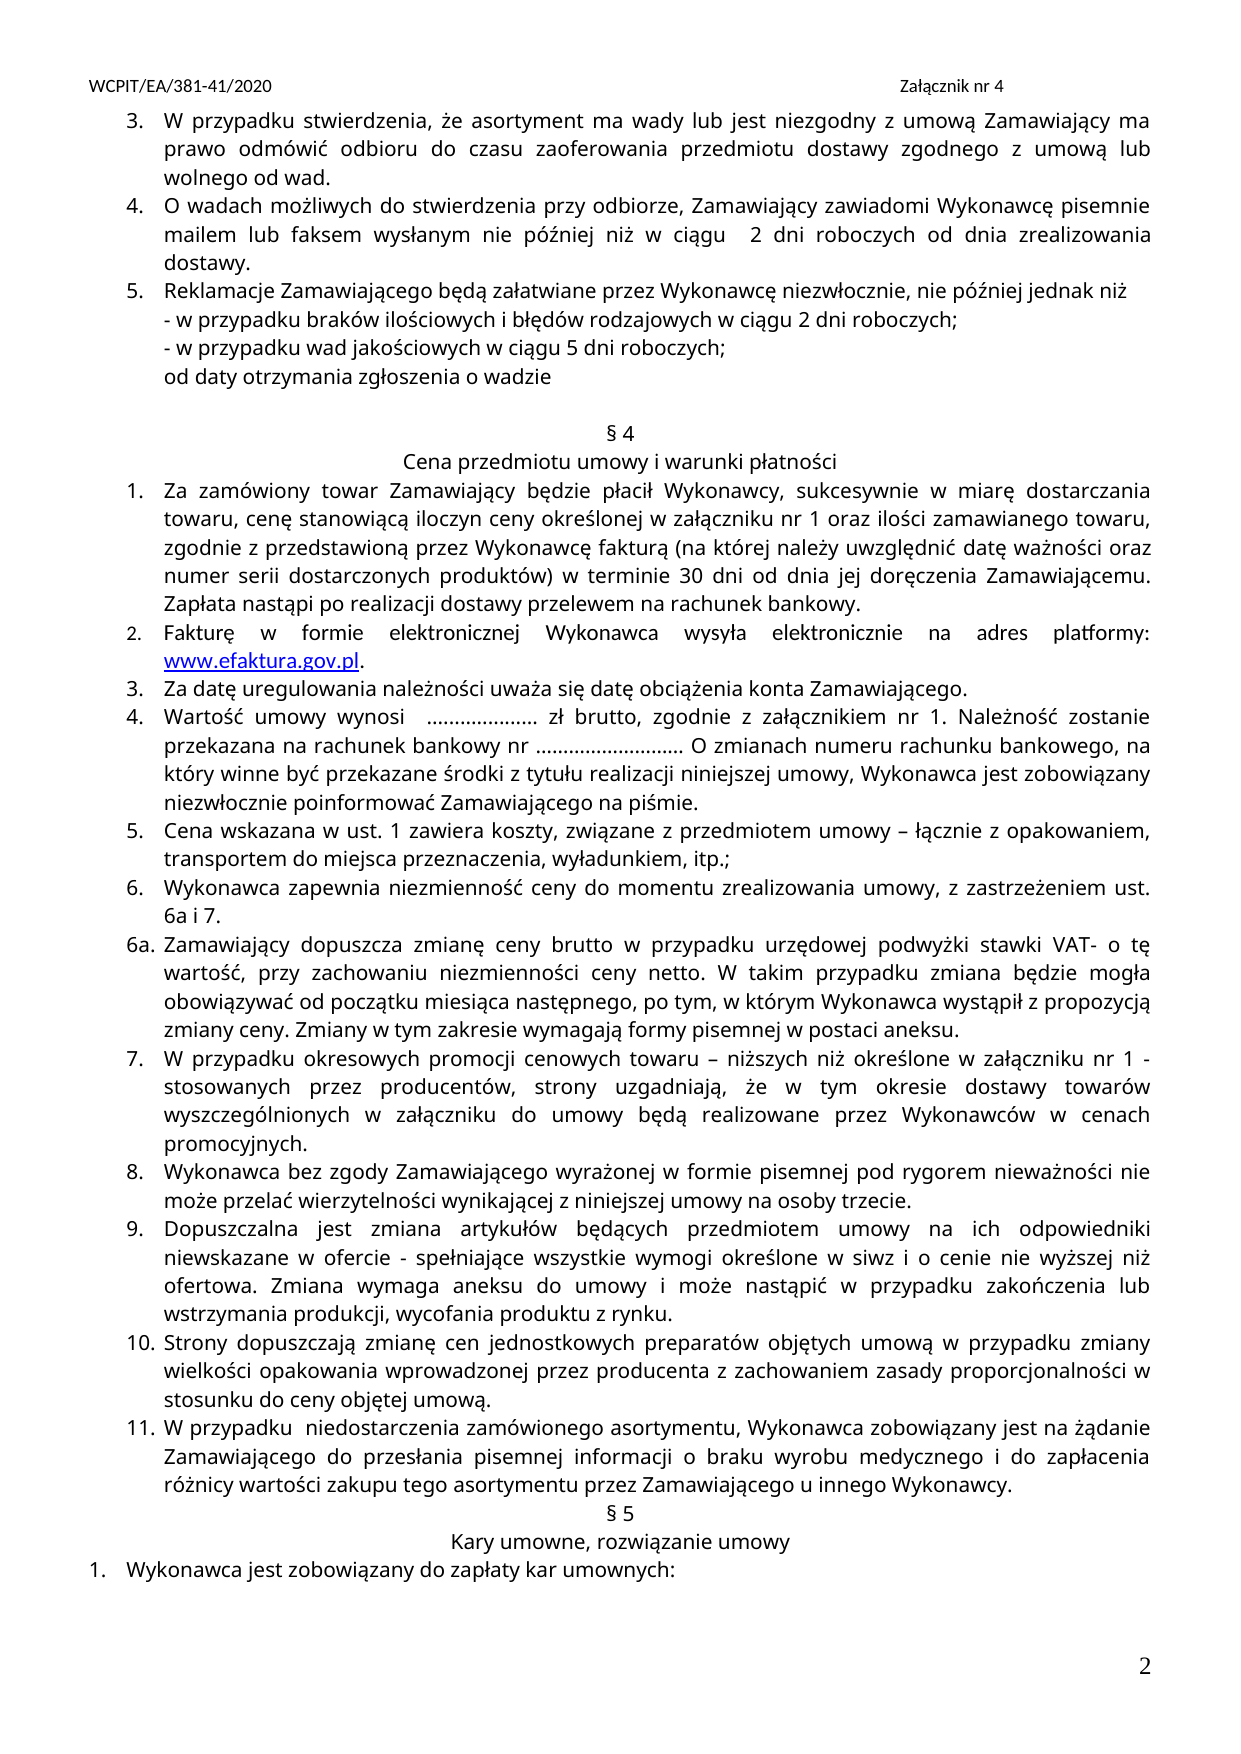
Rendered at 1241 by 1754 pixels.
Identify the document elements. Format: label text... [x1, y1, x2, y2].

list Wykonawca zapewnia niezmienność ceny do momentu zrealizowania umowy, z zastrzeżeniem ust. 6a i 7. [126, 873, 1152, 930]
text Kary umowne, rozwiązanie umowy [89, 1527, 1152, 1556]
list Strony dopuszczają zmianę cen jednostkowych preparatów objętych umową w przypadku zmiany wielkości opakowania wprowadzonej przez producenta z zachowaniem zasady proporcjonalności w stosunku do ceny objętej umową. [126, 1328, 1152, 1413]
list W przypadku niedostarczenia zamówionego asortymentu, Wykonawca zobowiązany jest na żądanie Zamawiającego do przesłania pisemnej informacji o braku wyrobu medycznego i do zapłacenia różnicy wartości zakupu tego asortymentu przez Zamawiającego u innego Wykonawcy. [126, 1413, 1152, 1499]
list Za datę uregulowania należności uważa się datę obciążenia konta Zamawiającego. [126, 674, 1152, 702]
text od daty otrzymania zgłoszenia o wadzie [164, 362, 1152, 390]
text - w przypadku braków ilościowych i błędów rodzajowych w ciągu 2 dni roboczych; [164, 305, 1152, 333]
list Fakturę w formie elektronicznej Wykonawca wysyła elektronicznie na adres platformy: www.efaktura.gov.pl. [126, 618, 1152, 674]
list Za zamówiony towar Zamawiający będzie płacił Wykonawcy, sukcesywnie w miarę dostarczania towaru, cenę stanowiącą iloczyn ceny określonej w załączniku nr 1 oraz ilości zamawianego towaru, zgodnie z przedstawioną przez Wykonawcę fakturą (na której należy uwzględnić datę ważności oraz numer serii dostarczonych produktów) w terminie 30 dni od dnia jej doręczenia Zamawiającemu. Zapłata nastąpi po realizacji dostawy przelewem na rachunek bankowy. [126, 476, 1152, 618]
list Wartość umowy wynosi .................... zł brutto, zgodnie z załącznikiem nr 1. Należność zostanie przekazana na rachunek bankowy nr ……………………… O zmianach numeru rachunku bankowego, na który winne być przekazane środki z tytułu realizacji niniejszej umowy, Wykonawca jest zobowiązany niezwłocznie poinformować Zamawiającego na piśmie. [126, 702, 1152, 816]
text - w przypadku wad jakościowych w ciągu 5 dni roboczych; [164, 333, 1152, 362]
text Cena przedmiotu umowy i warunki płatności [89, 447, 1152, 476]
list Dopuszczalna jest zmiana artykułów będących przedmiotem umowy na ich odpowiedniki niewskazane w ofercie - spełniające wszystkie wymogi określone w siwz i o cenie nie wyższej niż ofertowa. Zmiana wymaga aneksu do umowy i może nastąpić w przypadku zakończenia lub wstrzymania produkcji, wycofania produktu z rynku. [126, 1214, 1152, 1328]
list W przypadku okresowych promocji cenowych towaru – niższych niż określone w załączniku nr 1 - stosowanych przez producentów, strony uzgadniają, że w tym okresie dostawy towarów wyszczególnionych w załączniku do umowy będą realizowane przez Wykonawców w cenach promocyjnych. [126, 1044, 1152, 1157]
list Cena wskazana w ust. 1 zawiera koszty, związane z przedmiotem umowy – łącznie z opakowaniem, transportem do miejsca przeznaczenia, wyładunkiem, itp.; [126, 816, 1152, 873]
list Wykonawca bez zgody Zamawiającego wyrażonej w formie pisemnej pod rygorem nieważności nie może przelać wierzytelności wynikającej z niniejszej umowy na osoby trzecie. [126, 1157, 1152, 1214]
list O wadach możliwych do stwierdzenia przy odbiorze, Zamawiający zawiadomi Wykonawcę pisemnie mailem lub faksem wysłanym nie później niż w ciągu 2 dni roboczych od dnia zrealizowania dostawy. [126, 191, 1152, 277]
list Wykonawca jest zobowiązany do zapłaty kar umownych: [89, 1556, 1152, 1584]
text § 5 [89, 1499, 1152, 1527]
text 6a. Zamawiający dopuszcza zmianę ceny brutto w przypadku urzędowej podwyżki stawki VAT- o tę wartość, przy zachowaniu niezmienności ceny netto. W takim przypadku zmiana będzie mogła obowiązywać od początku miesiąca następnego, po tym, w którym Wykonawca wystąpił z propozycją zmiany ceny. Zmiany w tym zakresie wymagają formy pisemnej w postaci aneksu. [126, 930, 1152, 1044]
text § 4 [89, 419, 1152, 447]
list W przypadku stwierdzenia, że asortyment ma wady lub jest niezgodny z umową Zamawiający ma prawo odmówić odbioru do czasu zaoferowania przedmiotu dostawy zgodnego z umową lub wolnego od wad. [126, 106, 1152, 191]
list Reklamacje Zamawiającego będą załatwiane przez Wykonawcę niezwłocznie, nie później jednak niż [126, 277, 1152, 305]
